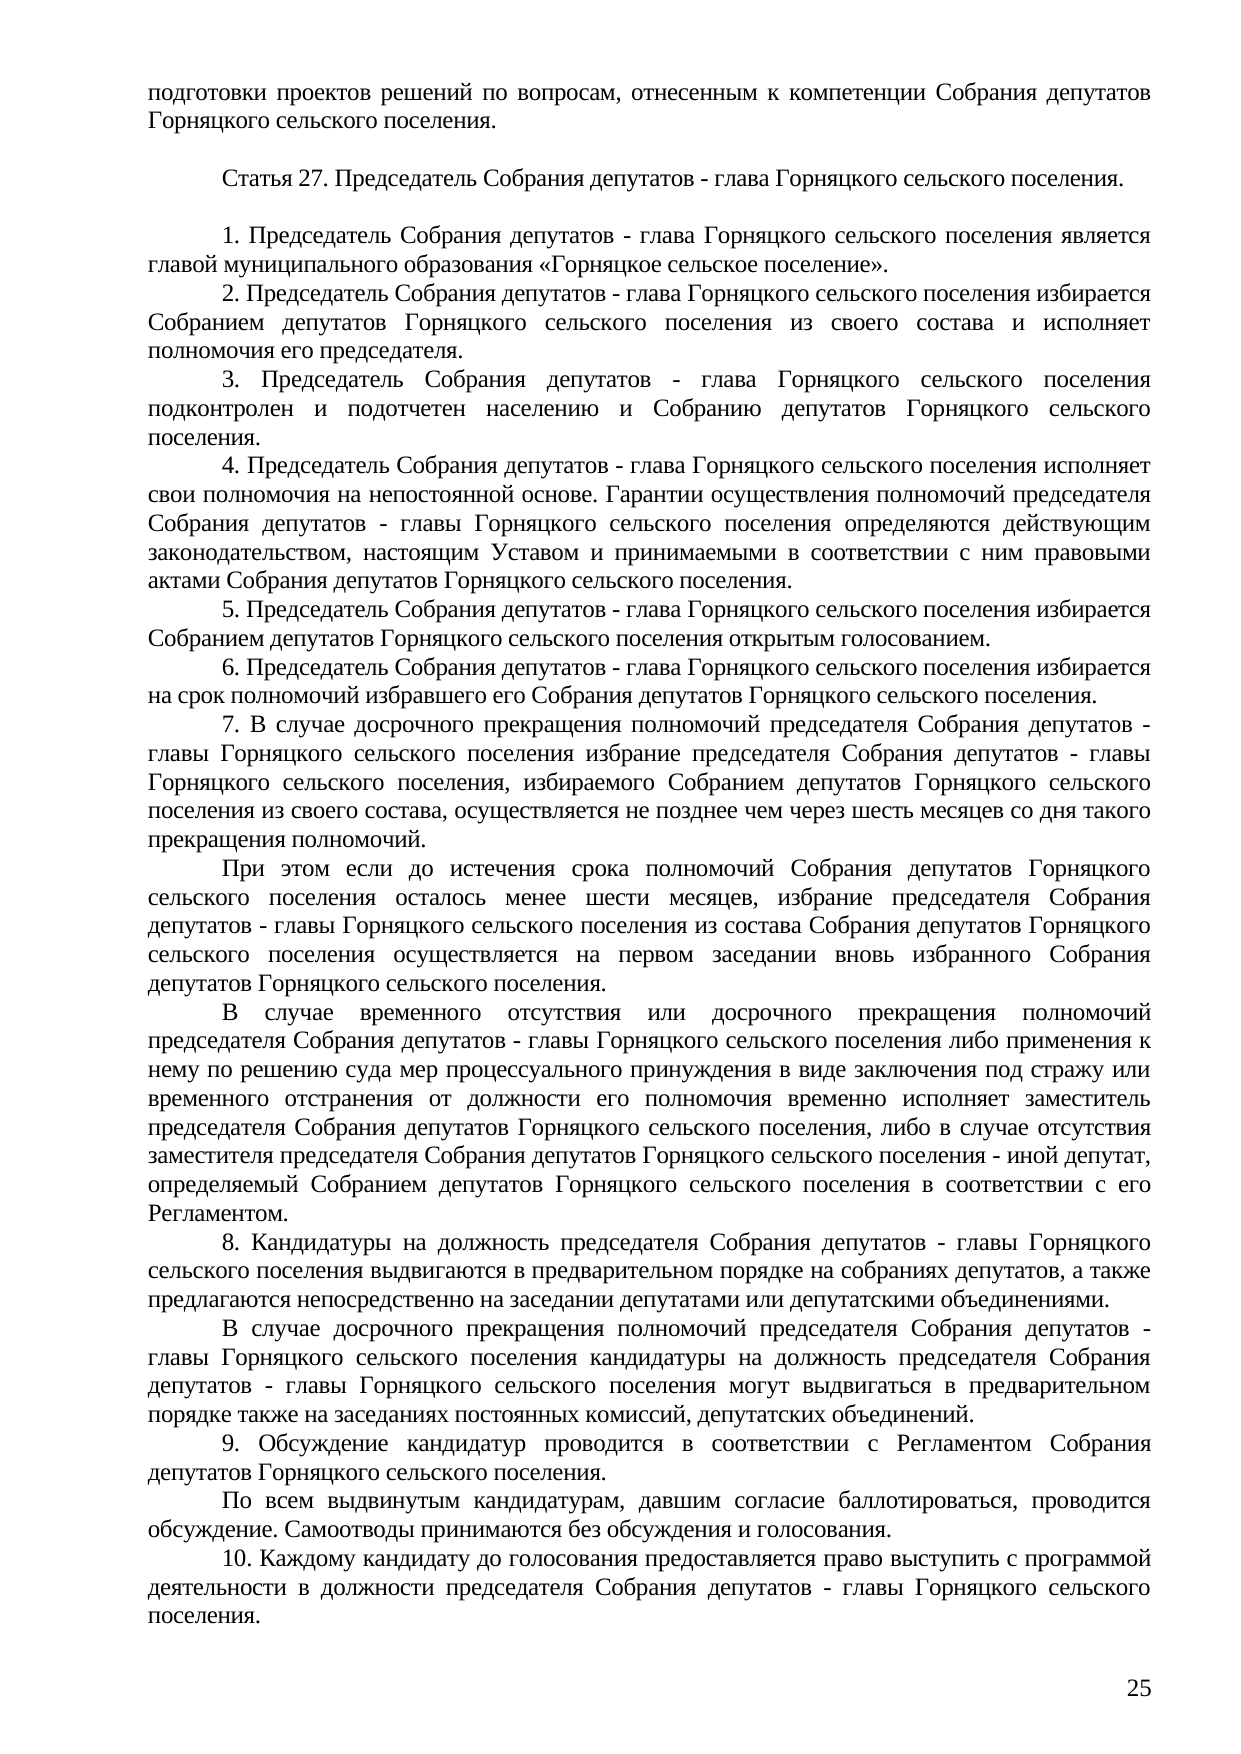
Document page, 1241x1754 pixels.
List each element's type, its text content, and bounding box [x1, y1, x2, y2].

text 3. Председатель Собрания депутатов - глава Горняцкого сельского поселения подконтролен и подотчетен населению и Собранию депутатов Горняцкого сельского поселения. [148, 364, 1152, 451]
text 8. Кандидатуры на должность председателя Собрания депутатов - главы Горняцкого сельского поселения выдвигаются в предварительном порядке на собраниях депутатов, а также предлагаются непосредственно на заседании депутатами или депутатскими объединениями. [148, 1227, 1152, 1313]
text 9. Обсуждение кандидатур проводится в соответствии с Регламентом Собрания депутатов Горняцкого сельского поселения. [148, 1428, 1152, 1486]
text 4. Председатель Собрания депутатов - глава Горняцкого сельского поселения исполняет свои полномочия на непостоянной основе. Гарантии осуществления полномочий председателя Собрания депутатов - главы Горняцкого сельского поселения определяются действующим законодательством, настоящим Уставом и принимаемыми в соответствии с ним правовыми актами Собрания депутатов Горняцкого сельского поселения. [148, 451, 1152, 594]
text 5. Председатель Собрания депутатов - глава Горняцкого сельского поселения избирается Собранием депутатов Горняцкого сельского поселения открытым голосованием. [148, 594, 1152, 652]
text В случае досрочного прекращения полномочий председателя Собрания депутатов - главы Горняцкого сельского поселения кандидатуры на должность председателя Собрания депутатов - главы Горняцкого сельского поселения могут выдвигаться в предварительном порядке также на заседаниях постоянных комиссий, депутатских объединений. [148, 1313, 1152, 1428]
text Статья 27. Председатель Собрания депутатов - глава Горняцкого сельского поселения. [148, 163, 1152, 192]
text В случае временного отсутствия или досрочного прекращения полномочий председателя Собрания депутатов - главы Горняцкого сельского поселения либо применения к нему по решению суда мер процессуального принуждения в виде заключения под стражу или временного отстранения от должности его полномочия временно исполняет заместитель председателя Собрания депутатов Горняцкого сельского поселения, либо в случае отсутствия заместителя председателя Собрания депутатов Горняцкого сельского поселения - иной депутат, определяемый Собранием депутатов Горняцкого сельского поселения в соответствии с его Регламентом. [148, 997, 1152, 1227]
text 7. В случае досрочного прекращения полномочий председателя Собрания депутатов - главы Горняцкого сельского поселения избрание председателя Собрания депутатов - главы Горняцкого сельского поселения, избираемого Собранием депутатов Горняцкого сельского поселения из своего состава, осуществляется не позднее чем через шесть месяцев со дня такого прекращения полномочий. [148, 709, 1152, 853]
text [148, 77, 1152, 134]
text 2. Председатель Собрания депутатов - глава Горняцкого сельского поселения избирается Собранием депутатов Горняцкого сельского поселения из своего состава и исполняет полномочия его председателя. [148, 278, 1152, 364]
text По всем выдвинутым кандидатурам, давшим согласие баллотироваться, проводится обсуждение. Самоотводы принимаются без обсуждения и голосования. [148, 1486, 1152, 1543]
text 10. Каждому кандидату до голосования предоставляется право выступить с программой деятельности в должности председателя Собрания депутатов - главы Горняцкого сельского поселения. [148, 1543, 1152, 1629]
text 1. Председатель Собрания депутатов - глава Горняцкого сельского поселения является главой муниципального образования «Горняцкое сельское поселение». [148, 221, 1152, 278]
text При этом если до истечения срока полномочий Собрания депутатов Горняцкого сельского поселения осталось менее шести месяцев, избрание председателя Собрания депутатов - главы Горняцкого сельского поселения из состава Собрания депутатов Горняцкого сельского поселения осуществляется на первом заседании вновь избранного Собрания депутатов Горняцкого сельского поселения. [148, 853, 1152, 997]
text 6. Председатель Собрания депутатов - глава Горняцкого сельского поселения избирается на срок полномочий избравшего его Собрания депутатов Горняцкого сельского поселения. [148, 652, 1152, 709]
